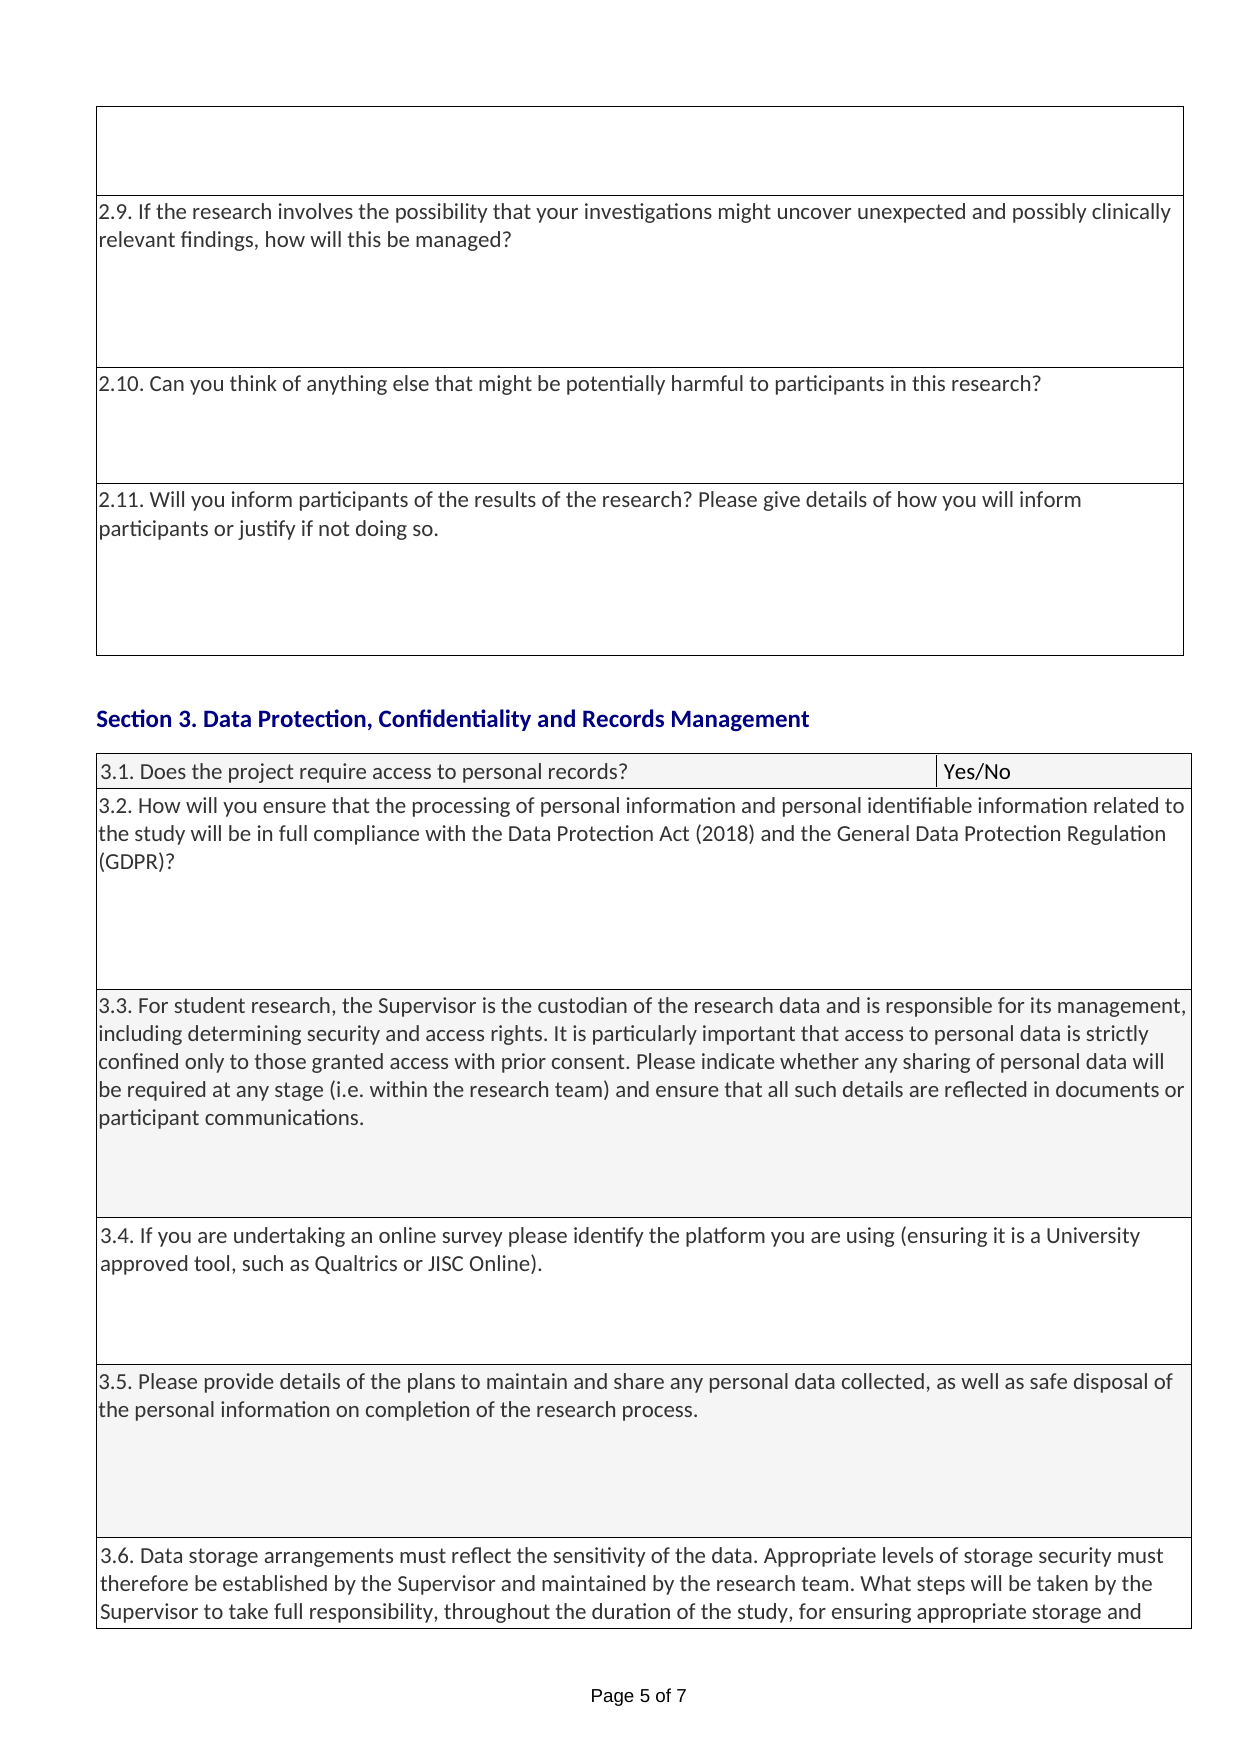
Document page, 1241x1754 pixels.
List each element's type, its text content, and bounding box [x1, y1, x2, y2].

table_cell 2.9. If the research involves the possibility that your investigations might uncover unexpected and possibly clinically relevant findings, how will this be managed? [97, 196, 1183, 367]
table_cell 3.3. For student research, the Supervisor is the custodian of the research data and is responsible for its management, including determining security and access rights. It is particularly important that access to personal data is strictly confined only to those granted access with prior consent. Please indicate whether any sharing of personal data will be required at any stage (i.e. within the research team) and ensure that all such details are reflected in documents or participant communications. [97, 990, 1191, 1217]
table_cell 3.5. Please provide details of the plans to maintain and share any personal data collected, as well as safe disposal of the personal information on completion of the research process. [97, 1365, 1191, 1537]
table_cell [97, 1218, 1191, 1364]
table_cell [97, 107, 1183, 194]
table_cell 3.2. How will you ensure that the processing of personal information and personal identifiable information related to the study will be in full compliance with the Data Protection Act (2018) and the General Data Protection Regulation (GDPR)? [97, 789, 1191, 988]
table_cell [97, 1538, 1191, 1628]
text Section 3. Data Protection, Confidentiality and Records Management [96, 703, 1181, 734]
table_header [97, 754, 1191, 788]
table_cell 2.10. Can you think of anything else that might be potentially harmful to participants in this research? [97, 368, 1183, 483]
table_cell 2.11. Will you inform participants of the results of the research? Please give details of how you will inform participants or justify if not doing so. [97, 484, 1183, 655]
